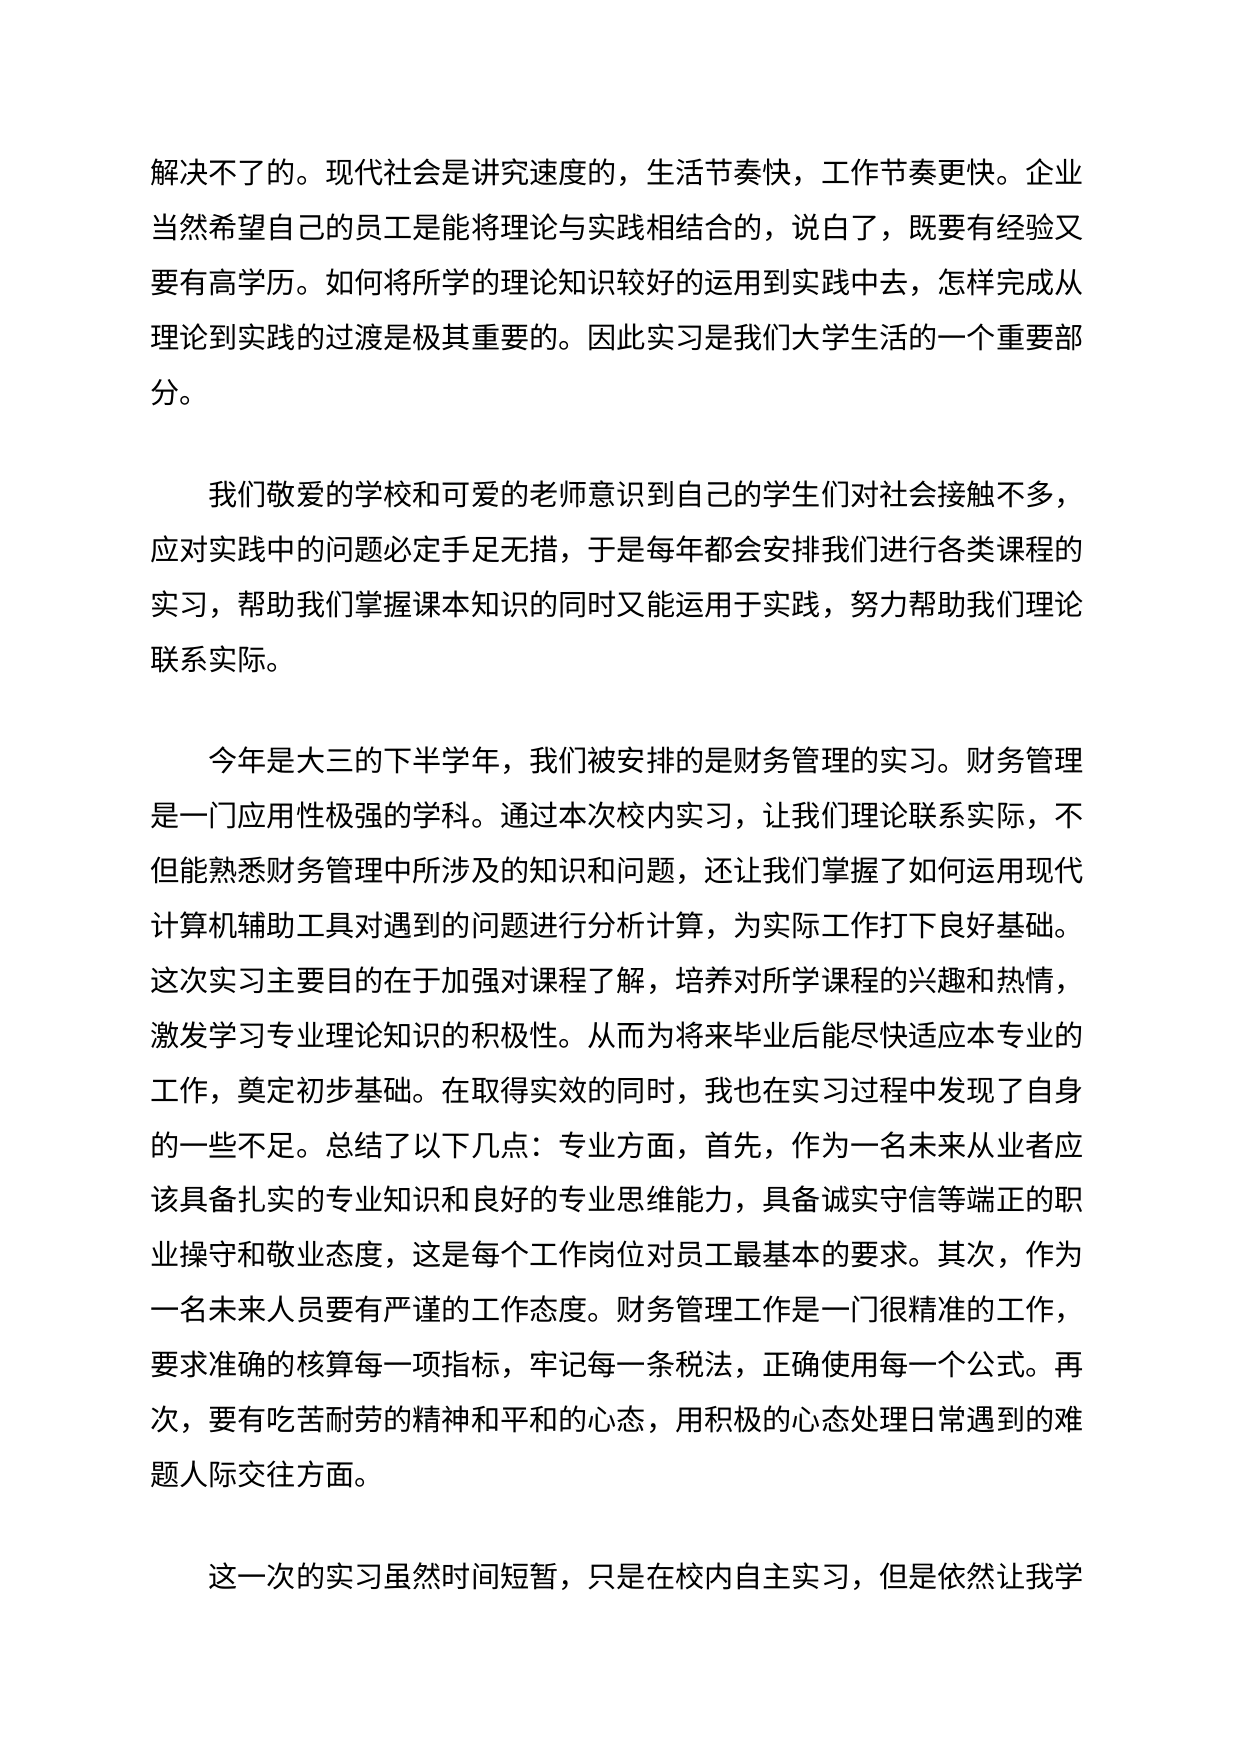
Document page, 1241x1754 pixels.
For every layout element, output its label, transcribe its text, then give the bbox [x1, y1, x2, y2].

text 我们敬爱的学校和可爱的老师意识到自己的学生们对社会接触不多，应对实践中的问题必定手足无措，于是每年都会安排我们进行各类课程的实习，帮助我们掌握课本知识的同时又能运用于实践，努力帮助我们理论联系实际。 [150, 471, 1090, 678]
text 今年是大三的下半学年，我们被安排的是财务管理的实习。财务管理是一门应用性极强的学科。通过本次校内实习，让我们理论联系实际，不但能熟悉财务管理中所涉及的知识和问题，还让我们掌握了如何运用现代计算机辅助工具对遇到的问题进行分析计算，为实际工作打下良好基础。这次实习主要目的在于加强对课程了解，培养对所学课程的兴趣和热情，激发学习专业理论知识的积极性。从而为将来毕业后能尽快适应本专业的工作，奠定初步基础。在取得实效的同时，我也在实习过程中发现了自身的一些不足。总结了以下几点：专业方面，首先，作为一名未来从业者应该具备扎实的专业知识和良好的专业思维能力，具备诚实守信等端正的职业操守和敬业态度，这是每个工作岗位对员工最基本的要求。其次，作为一名未来人员要有严谨的工作态度。财务管理工作是一门很精准的工作，要求准确的核算每一项指标，牢记每一条税法，正确使用每一个公式。再次，要有吃苦耐劳的精神和平和的心态，用积极的心态处理日常遇到的难题人际交往方面。 [150, 738, 1090, 1494]
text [150, 1553, 1090, 1596]
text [150, 150, 1090, 412]
